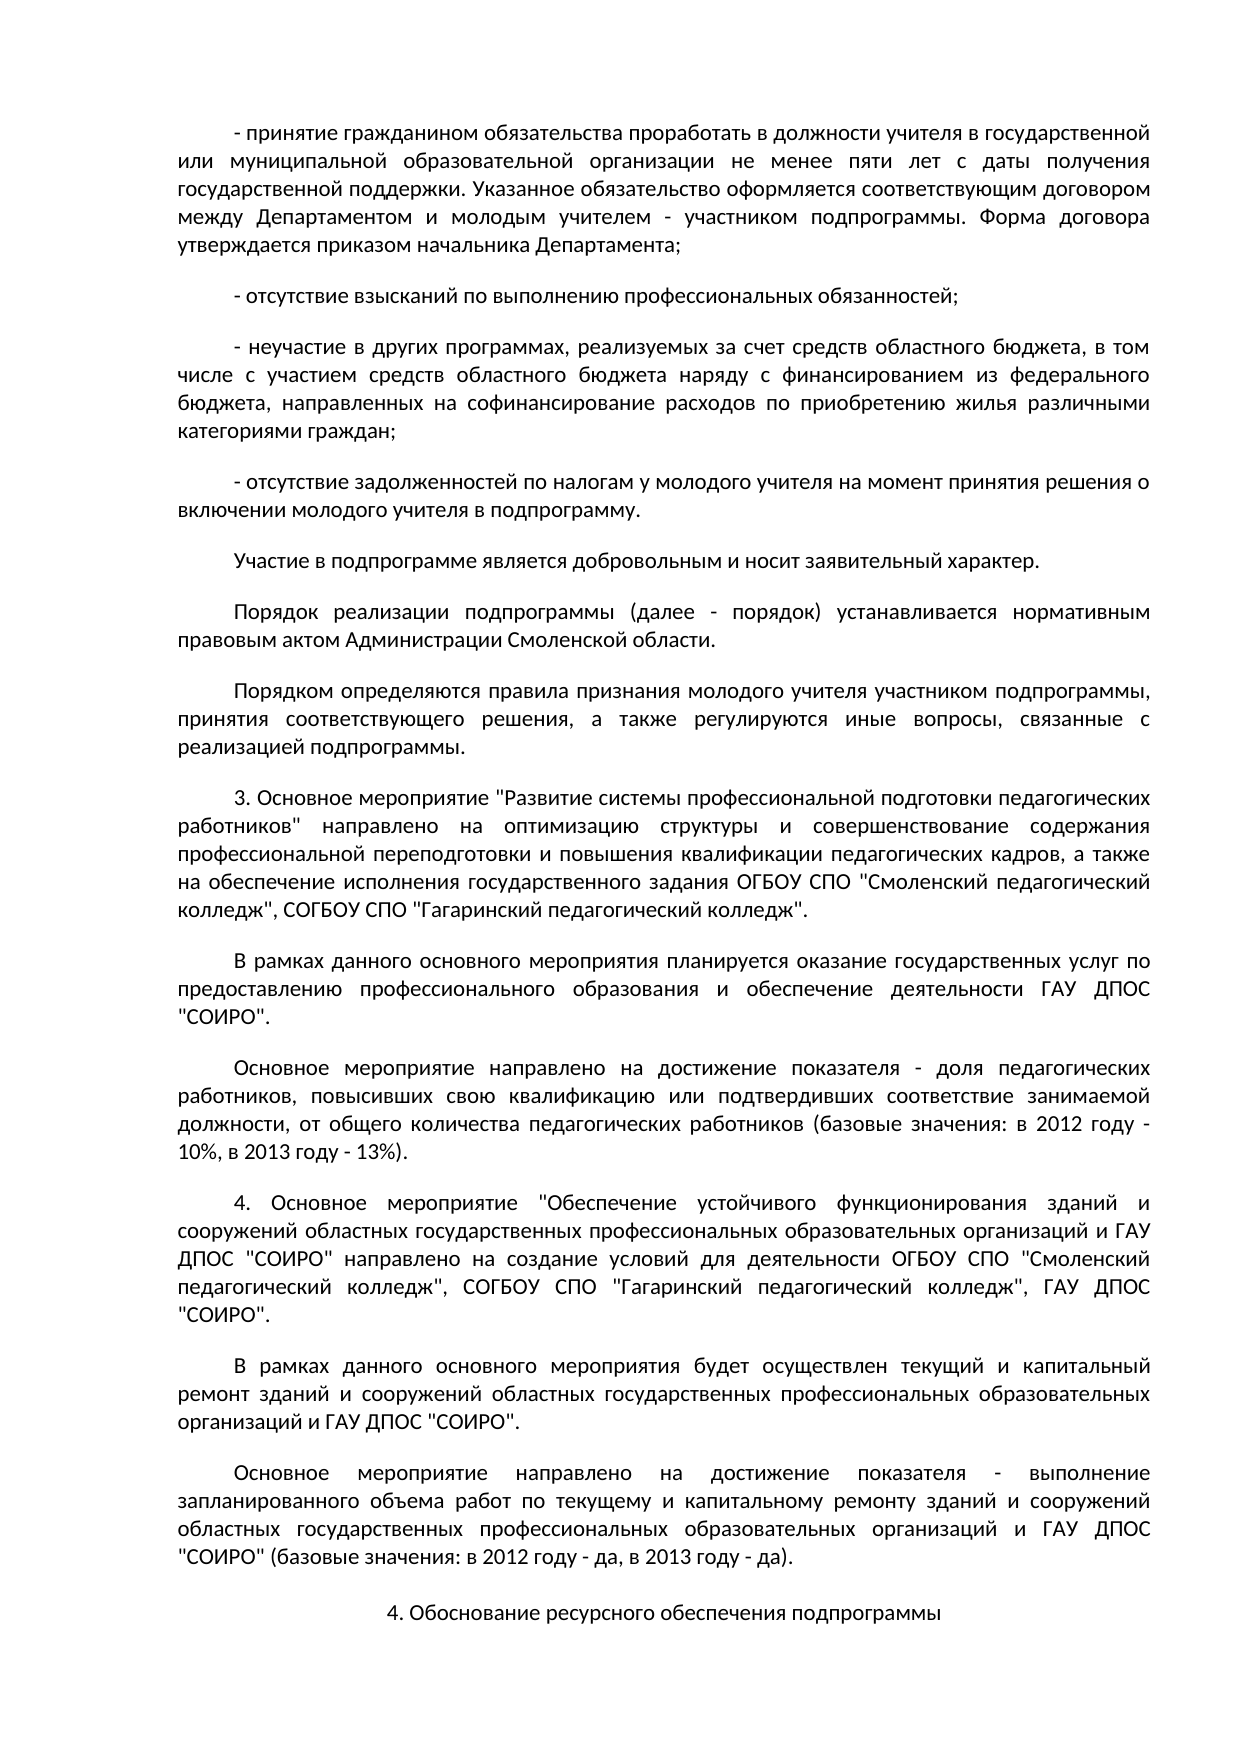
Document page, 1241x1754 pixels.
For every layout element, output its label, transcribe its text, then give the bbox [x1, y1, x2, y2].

text - отсутствие задолженностей по налогам у молодого учителя на момент принятия решения о включении молодого учителя в подпрограмму. [177, 467, 1152, 523]
text 4. Основное мероприятие "Обеспечение устойчивого функционирования зданий и сооружений областных государственных профессиональных образовательных организаций и ГАУ ДПОС "СОИРО" направлено на создание условий для деятельности ОГБОУ СПО "Смоленский педагогический колледж", СОГБОУ СПО "Гагаринский педагогический колледж", ГАУ ДПОС "СОИРО". [177, 1188, 1152, 1328]
text - отсутствие взысканий по выполнению профессиональных обязанностей; [177, 281, 1152, 309]
text Основное мероприятие направлено на достижение показателя - выполнение запланированного объема работ по текущему и капитальному ремонту зданий и сооружений областных государственных профессиональных образовательных организаций и ГАУ ДПОС "СОИРО" (базовые значения: в 2012 году - да, в 2013 году - да). [177, 1458, 1152, 1570]
text В рамках данного основного мероприятия будет осуществлен текущий и капитальный ремонт зданий и сооружений областных государственных профессиональных образовательных организаций и ГАУ ДПОС "СОИРО". [177, 1351, 1152, 1435]
text - принятие гражданином обязательства проработать в должности учителя в государственной или муниципальной образовательной организации не менее пяти лет с даты получения государственной поддержки. Указанное обязательство оформляется соответствующим договором между Департаментом и молодым учителем - участником подпрограммы. Форма договора утверждается приказом начальника Департамента; [177, 118, 1152, 258]
text - неучастие в других программах, реализуемых за счет средств областного бюджета, в том числе с участием средств областного бюджета наряду с финансированием из федерального бюджета, направленных на софинансирование расходов по приобретению жилья различными категориями граждан; [177, 332, 1152, 444]
text 4. Обоснование ресурсного обеспечения подпрограммы [177, 1598, 1152, 1626]
text Порядком определяются правила признания молодого учителя участником подпрограммы, принятия соответствующего решения, а также регулируются иные вопросы, связанные с реализацией подпрограммы. [177, 676, 1152, 760]
text 3. Основное мероприятие "Развитие системы профессиональной подготовки педагогических работников" направлено на оптимизацию структуры и совершенствование содержания профессиональной переподготовки и повышения квалификации педагогических кадров, а также на обеспечение исполнения государственного задания ОГБОУ СПО "Смоленский педагогический колледж", СОГБОУ СПО "Гагаринский педагогический колледж". [177, 783, 1152, 923]
text В рамках данного основного мероприятия планируется оказание государственных услуг по предоставлению профессионального образования и обеспечение деятельности ГАУ ДПОС "СОИРО". [177, 946, 1152, 1030]
text Порядок реализации подпрограммы (далее - порядок) устанавливается нормативным правовым актом Администрации Смоленской области. [177, 597, 1152, 653]
text Основное мероприятие направлено на достижение показателя - доля педагогических работников, повысивших свою квалификацию или подтвердивших соответствие занимаемой должности, от общего количества педагогических работников (базовые значения: в 2012 году - 10%, в 2013 году - 13%). [177, 1053, 1152, 1165]
text Участие в подпрограмме является добровольным и носит заявительный характер. [177, 546, 1152, 574]
